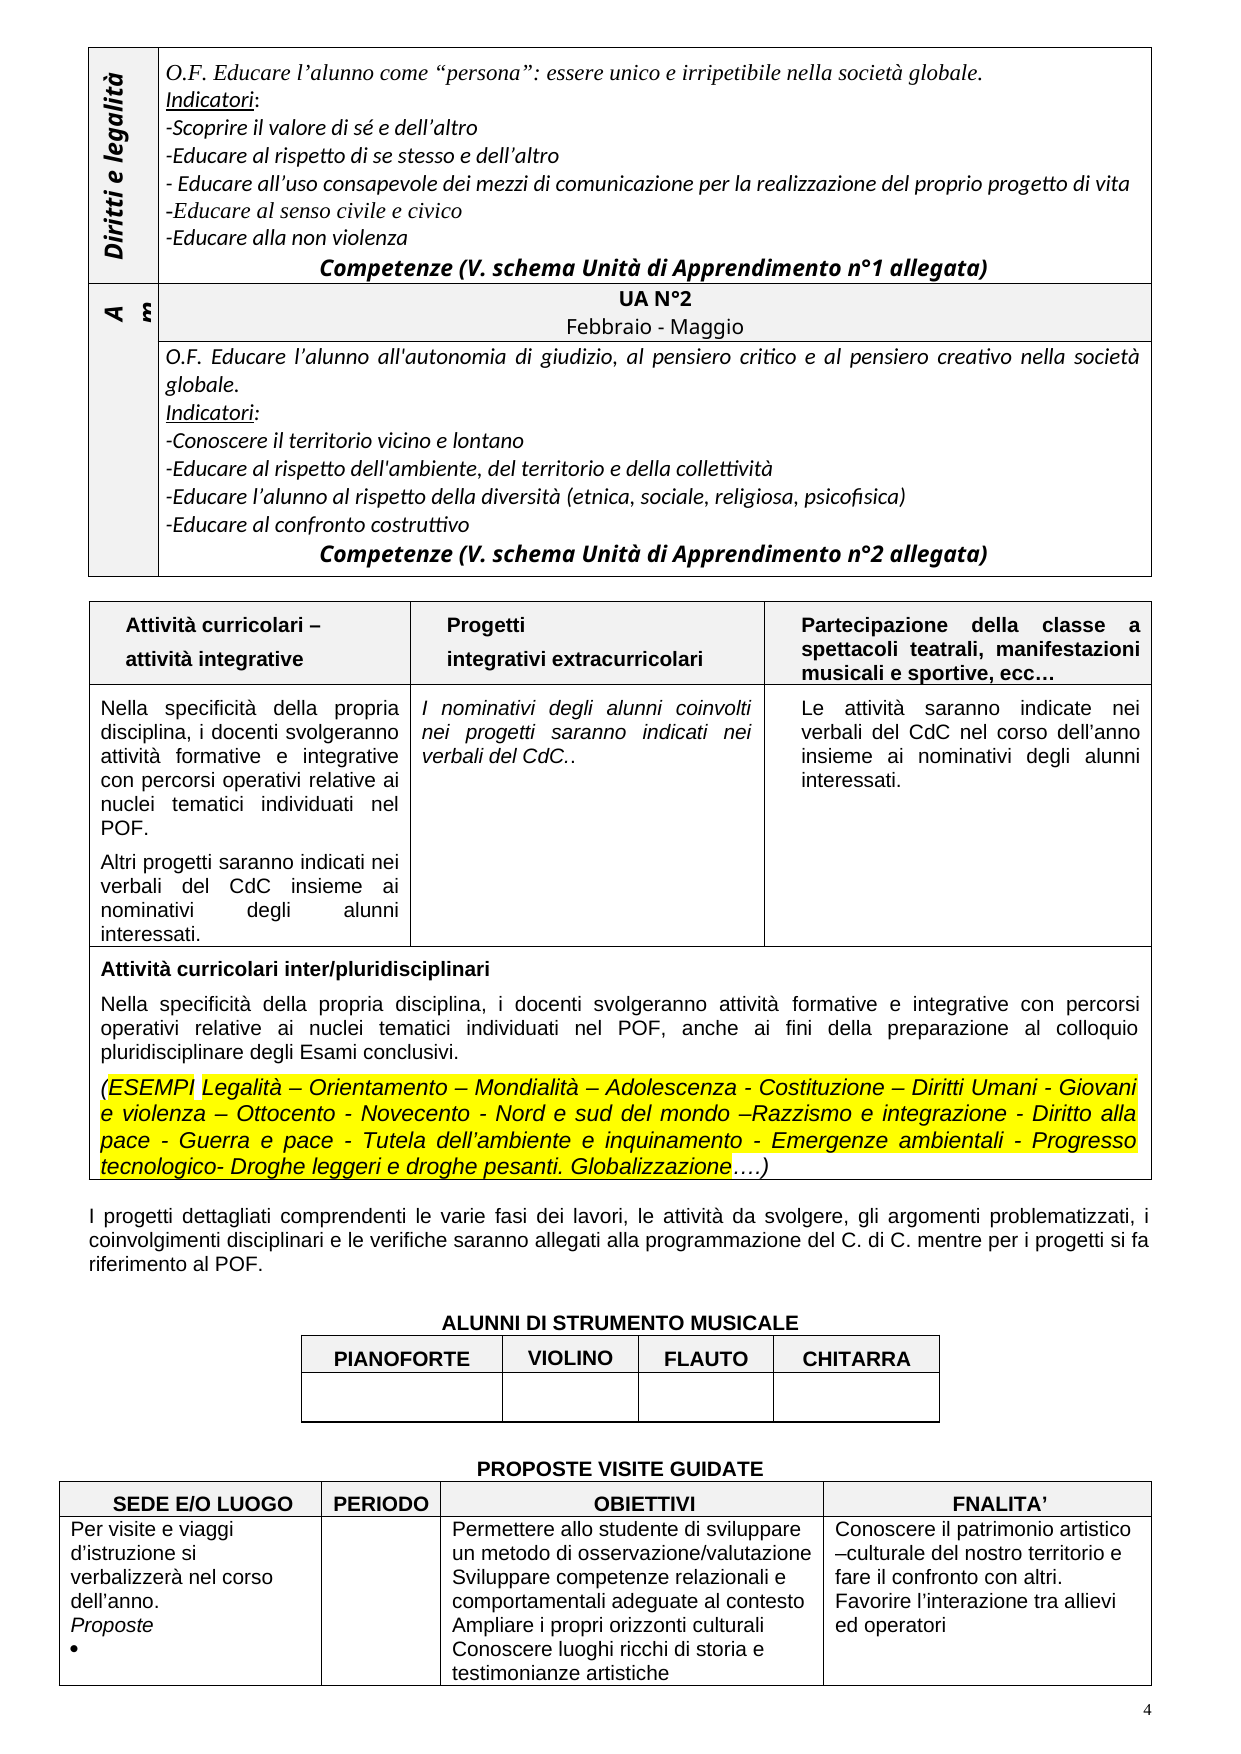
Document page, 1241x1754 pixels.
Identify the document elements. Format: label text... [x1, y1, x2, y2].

table_cell O.F. Educare l’alunno all'autonomia di giudizio, al pensiero critico e al pensiero creativo nella società globale. Indicatori: -Conoscere il territorio vicino e lontano -Educare al rispetto dell'ambiente, del territorio e della collettività -Educare l’alunno al rispetto della diversità (etnica, sociale, religiosa, psicofisica) -Educare al confronto costruttivo Competenze (V. schema Unità di Apprendimento n°2 allegata) [159, 342, 1151, 576]
table_header FNALITA’ [824, 1482, 1151, 1516]
subtitle PROPOSTE VISITE GUIDATE [89, 1457, 1152, 1481]
table_header Partecipazione della classe a spettacoli teatrali, manifestazioni musicali e sportive, ecc… [765, 602, 1151, 684]
table_cell [322, 1517, 440, 1685]
table_cell [503, 1373, 638, 1421]
table_header VIOLINO [503, 1336, 638, 1372]
subtitle ALUNNI DI STRUMENTO MUSICALE [89, 1311, 1152, 1334]
table_cell [639, 1373, 773, 1421]
table_cell Attività curricolari inter/pluridisciplinari Nella specificità della propria disciplina, i docenti svolgeranno attività formative e integrative con percorsi operativi relative ai nuclei tematici individuati nel POF, anche ai fini della preparazione al colloquio pluridisciplinare degli Esami conclusivi. (ESEMPI Legalità – Orientamento – Mondialità – Adolescenza - Costituzione – Diritti Umani - Giovani e violenza – Ottocento - Novecento - Nord e sud del mondo –Razzismo e integrazione - Diritto alla pace - Guerra e pace - Tutela dell’ambiente e inquinamento - Emergenze ambientali - Progresso tecnologico- Droghe leggeri e droghe pesanti. Globalizzazione….) [90, 947, 1151, 1179]
table_cell [774, 1373, 939, 1421]
table_header OBIETTIVI [441, 1482, 823, 1516]
table_cell Le attività saranno indicate nei verbali del CdC nel corso dell’anno insieme ai nominativi degli alunni interessati. [765, 685, 1151, 946]
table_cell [60, 1517, 321, 1685]
table_header Attività curricolari – attività integrative [90, 602, 410, 684]
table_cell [824, 1517, 1151, 1685]
table_header CHITARRA [774, 1336, 939, 1372]
table_cell I nominativi degli alunni coinvolti nei progetti saranno indicati nei verbali del CdC.. [411, 685, 764, 946]
table_cell Ambiente e territorio [89, 284, 158, 576]
table_header FLAUTO [639, 1336, 773, 1372]
text I progetti dettagliati comprendenti le varie fasi dei lavori, le attività da svolgere, gli argomenti problematizzati, i coinvolgimenti disciplinari e le verifiche saranno allegati alla programmazione del C. di C. mentre per i progetti si fa riferimento al POF. [89, 1204, 1152, 1276]
table_header PERIODO [322, 1482, 440, 1516]
table_cell Diritti e legalità [89, 48, 158, 283]
table_header SEDE E/O LUOGO [60, 1482, 321, 1516]
table_cell Nella specificità della propria disciplina, i docenti svolgeranno attività formative e integrative con percorsi operativi relative ai nuclei tematici individuati nel POF. Altri progetti saranno indicati nei verbali del CdC insieme ai nominativi degli alunni interessati. [90, 685, 410, 946]
table_header PIANOFORTE [302, 1336, 502, 1372]
table_cell UA N°2 Febbraio - Maggio [159, 284, 1151, 341]
table_cell O.F. Educare l’alunno come “persona”: essere unico e irripetibile nella società globale. Indicatori: -Scoprire il valore di sé e dell’altro -Educare al rispetto di se stesso e dell’altro - Educare all’uso consapevole dei mezzi di comunicazione per la realizzazione del proprio progetto di vita -Educare al senso civile e civico -Educare alla non violenza Competenze (V. schema Unità di Apprendimento n°1 allegata) [159, 48, 1151, 283]
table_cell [441, 1517, 823, 1685]
table_cell [302, 1373, 502, 1421]
table_header Progetti integrativi extracurricolari [411, 602, 764, 684]
